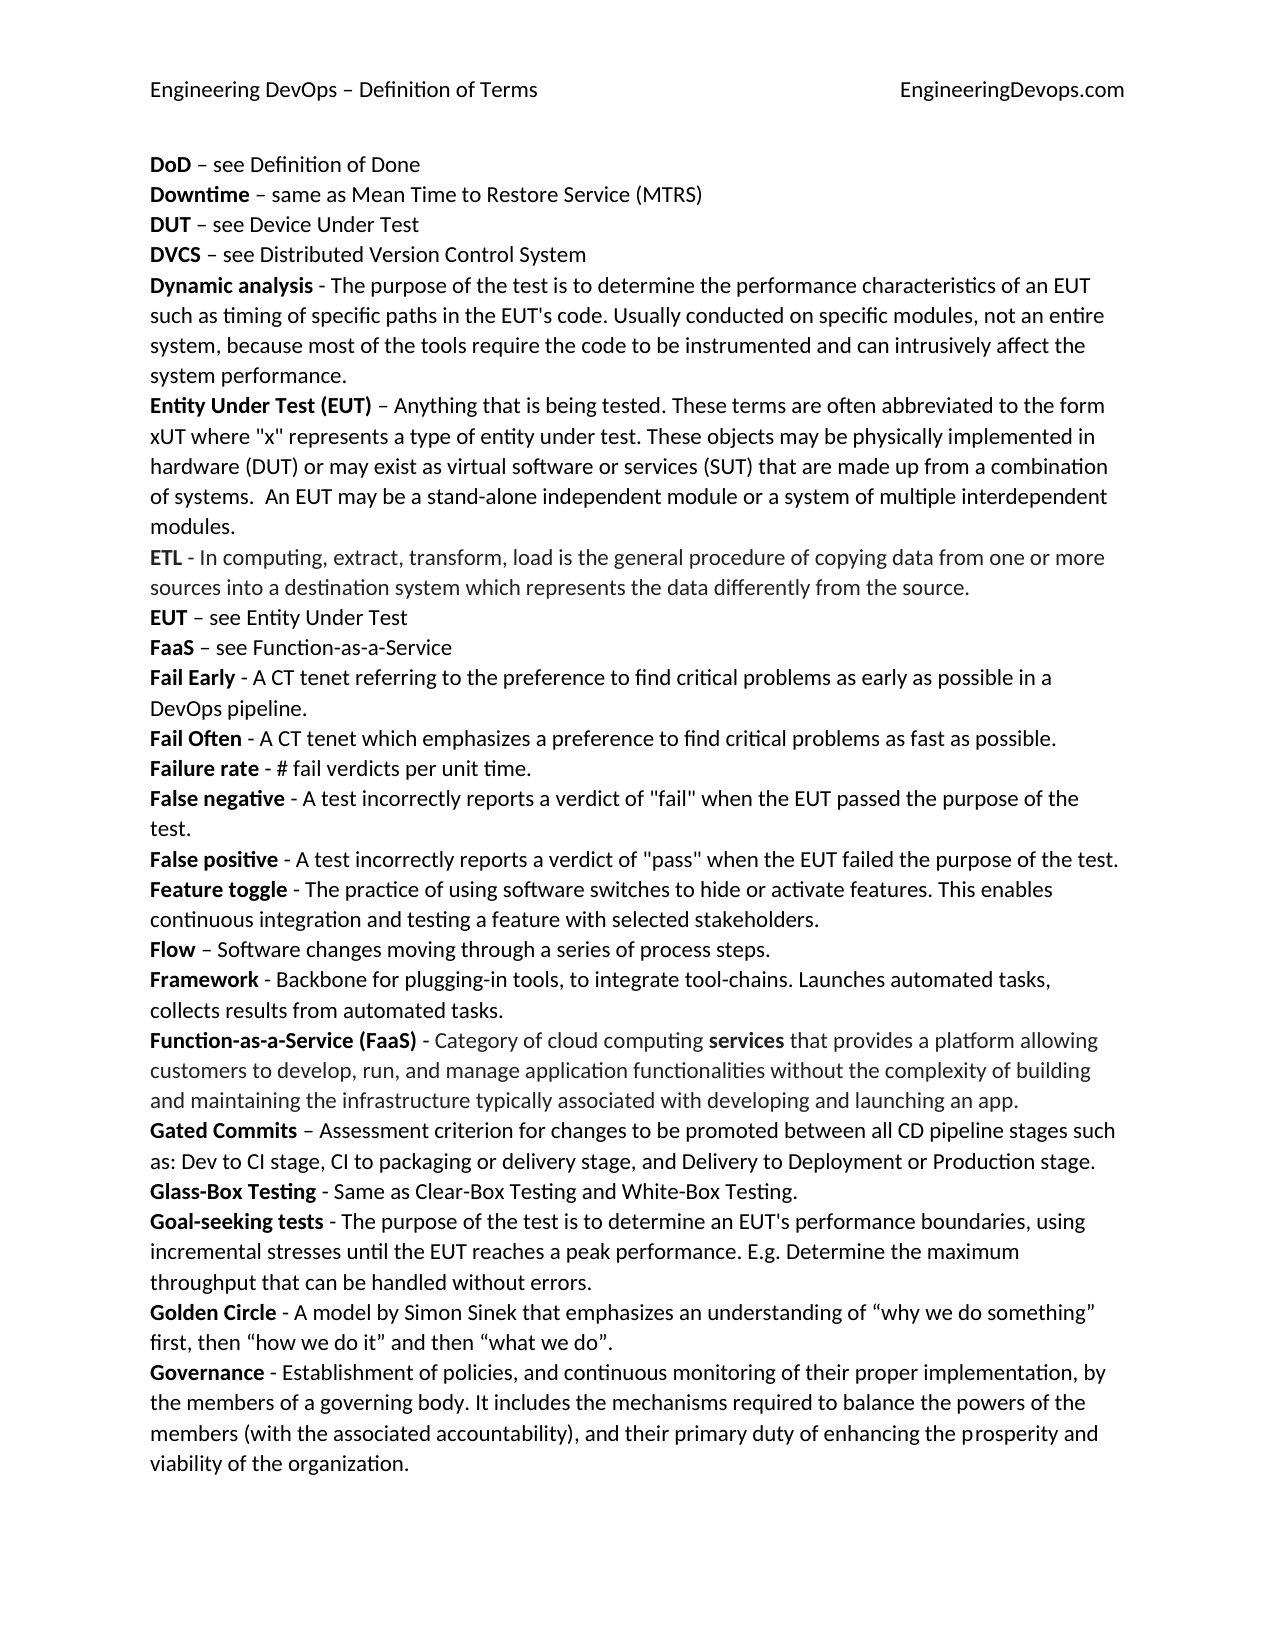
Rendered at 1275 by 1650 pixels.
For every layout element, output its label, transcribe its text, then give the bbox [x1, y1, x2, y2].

text Framework - Backbone for plugging-in tools, to integrate tool-chains. Launches automated tasks, collects results from automated tasks. [150, 966, 1125, 1024]
text Feature toggle - The practice of using software switches to hide or activate features. This enables continuous integration and testing a feature with selected stakeholders. [150, 875, 1125, 933]
text EUT – see Entity Under Test [150, 603, 1125, 631]
text False negative - A test incorrectly reports a verdict of "fail" when the EUT passed the purpose of the test. [150, 784, 1125, 843]
text Entity Under Test (EUT) – Anything that is being tested. These terms are often abbreviated to the form xUT where "x" represents a type of entity under test. These objects may be physically implemented in hardware (DUT) or may exist as virtual software or services (SUT) that are made up from a combination of systems. An EUT may be a stand-alone independent module or a system of multiple interdependent modules. [150, 392, 1125, 541]
text Glass-Box Testing - Same as Clear-Box Testing and White-Box Testing. [150, 1177, 1125, 1205]
text Golden Circle - A model by Simon Sinek that emphasizes an understanding of “why we do something” first, then “how we do it” and then “what we do”. [150, 1298, 1125, 1356]
text Gated Commits – Assessment criterion for changes to be promoted between all CD pipeline stages such as: Dev to CI stage, CI to packaging or delivery stage, and Delivery to Deployment or Production stage. [150, 1117, 1125, 1175]
text Governance - Establishment of policies, and continuous monitoring of their proper implementation, by the members of a governing body. It includes the mechanisms required to balance the powers of the members (with the associated accountability), and their primary duty of enhancing the prosperity and viability of the organization. [150, 1358, 1125, 1477]
text Function-as-a-Service (FaaS) - Category of cloud computing services that provides a platform allowing customers to develop, run, and manage application functionalities without the complexity of building and maintaining the infrastructure typically associated with developing and launching an app. [150, 1026, 1125, 1114]
text Downtime – same as Mean Time to Restore Service (MTRS) [150, 180, 1125, 208]
text ETL - In computing, extract, transform, load is the general procedure of copying data from one or more sources into a destination system which represents the data differently from the source. [150, 543, 1125, 601]
text DoD – see Definition of Done [150, 150, 1125, 178]
text Goal-seeking tests - The purpose of the test is to determine an EUT's performance boundaries, using incremental stresses until the EUT reaches a peak performance. E.g. Determine the maximum throughput that can be handled without errors. [150, 1207, 1125, 1296]
text Fail Often - A CT tenet which emphasizes a preference to find critical problems as fast as possible. [150, 724, 1125, 752]
text Dynamic analysis - The purpose of the test is to determine the performance characteristics of an EUT such as timing of specific paths in the EUT's code. Usually conducted on specific modules, not an entire system, because most of the tools require the code to be instrumented and can intrusively affect the system performance. [150, 271, 1125, 389]
text Failure rate - # fail verdicts per unit time. [150, 754, 1125, 782]
text DUT – see Device Under Test [150, 210, 1125, 238]
text Fail Early - A CT tenet referring to the preference to find critical problems as early as possible in a DevOps pipeline. [150, 663, 1125, 722]
text Flow – Software changes moving through a series of process steps. [150, 935, 1125, 963]
text DVCS – see Distributed Version Control System [150, 241, 1125, 269]
text False positive - A test incorrectly reports a verdict of "pass" when the EUT failed the purpose of the test. [150, 845, 1125, 873]
text FaaS – see Function-as-a-Service [150, 633, 1125, 661]
